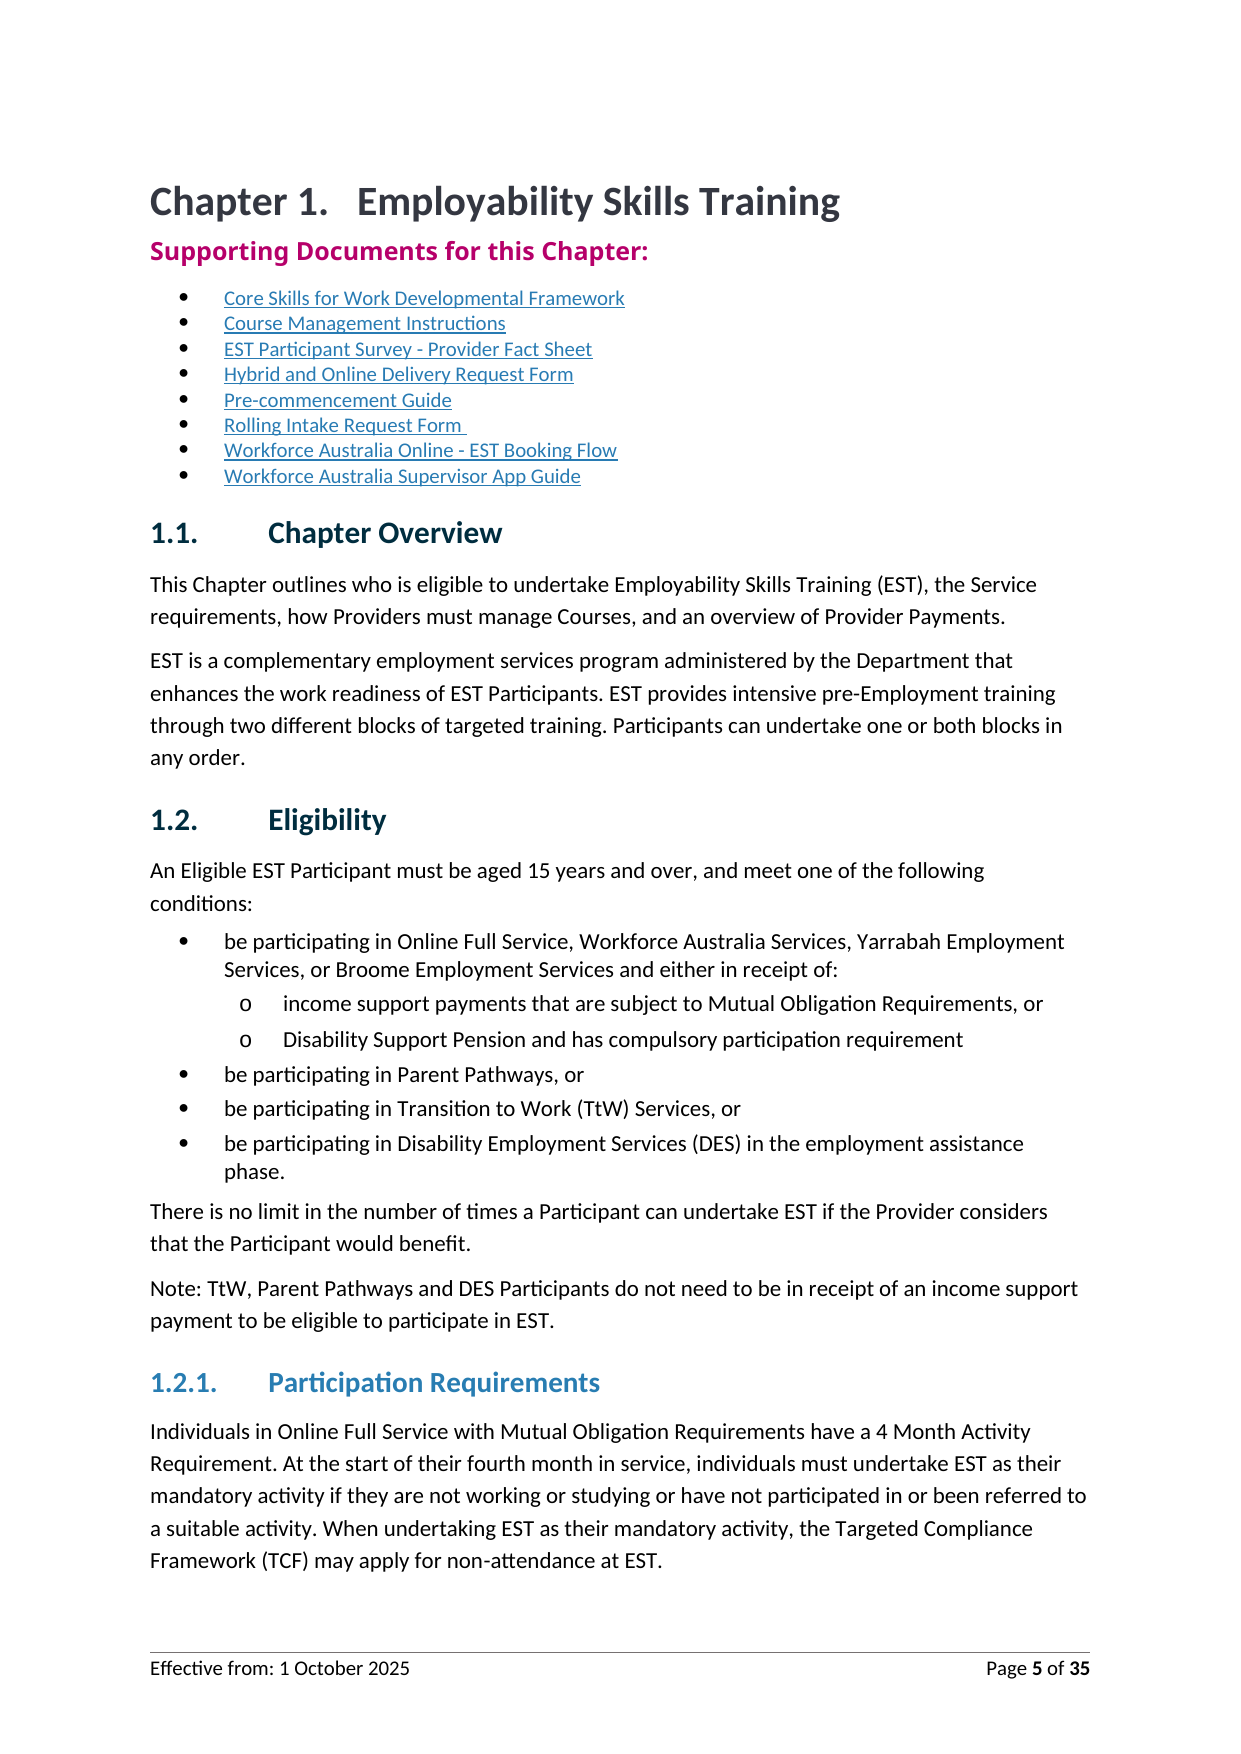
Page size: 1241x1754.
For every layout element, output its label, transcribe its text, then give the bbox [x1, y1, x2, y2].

subtitle Participation Requirements [150, 1364, 1090, 1399]
text There is no limit in the number of times a Participant can undertake EST if the Provider considers that the Participant would benefit. [150, 1197, 1090, 1258]
subtitle Chapter Overview [150, 513, 1090, 552]
list Workforce Australia Supervisor App Guide [179, 463, 1090, 488]
list be participating in Online Full Service, Workforce Australia Services, Yarrabah Employment Services, or Broome Employment Services and either in receipt of: [179, 927, 1090, 983]
text EST is a complementary employment services program administered by the Department that enhances the work readiness of EST Participants. EST provides intensive pre-Employment training through two different blocks of targeted training. Participants can undertake one or both blocks in any order. [150, 647, 1090, 771]
subtitle Supporting Documents for this Chapter: [150, 233, 1090, 267]
list be participating in Parent Pathways, or [179, 1060, 1090, 1088]
text Note: TtW, Parent Pathways and DES Participants do not need to be in receipt of an income support payment to be eligible to participate in EST. [150, 1274, 1090, 1334]
list Rolling Intake Request Form [179, 412, 1090, 438]
list Workforce Australia Online - EST Booking Flow [179, 438, 1090, 463]
subtitle Eligibility [150, 800, 1090, 838]
text This Chapter outlines who is eligible to undertake Employability Skills Training (EST), the Service requirements, how Providers must manage Courses, and an overview of Provider Payments. [150, 570, 1090, 630]
subtitle Employability Skills Training [150, 175, 1090, 226]
list Hybrid and Online Delivery Request Form [179, 361, 1090, 387]
list Course Management Instructions [179, 311, 1090, 336]
list Core Skills for Work Developmental Framework [179, 285, 1090, 311]
list Pre-commencement Guide [179, 387, 1090, 412]
list be participating in Transition to Work (TtW) Services, or [179, 1094, 1090, 1123]
text Individuals in Online Full Service with Mutual Obligation Requirements have a 4 Month Activity Requirement. At the start of their fourth month in service, individuals must undertake EST as their mandatory activity if they are not working or studying or have not participated in or been referred to a suitable activity. When undertaking EST as their mandatory activity, the Targeted Compliance Framework (TCF) may apply for non-attendance at EST. [150, 1417, 1090, 1574]
text income support payments that are subject to Mutual Obligation Requirements, or [239, 989, 1090, 1019]
list EST Participant Survey - Provider Fact Sheet [179, 336, 1090, 361]
text An Eligible EST Participant must be aged 15 years and over, and meet one of the following conditions: [150, 857, 1090, 917]
list be participating in Disability Employment Services (DES) in the employment assistance phase. [179, 1129, 1090, 1185]
text Disability Support Pension and has compulsory participation requirement [239, 1025, 1090, 1054]
